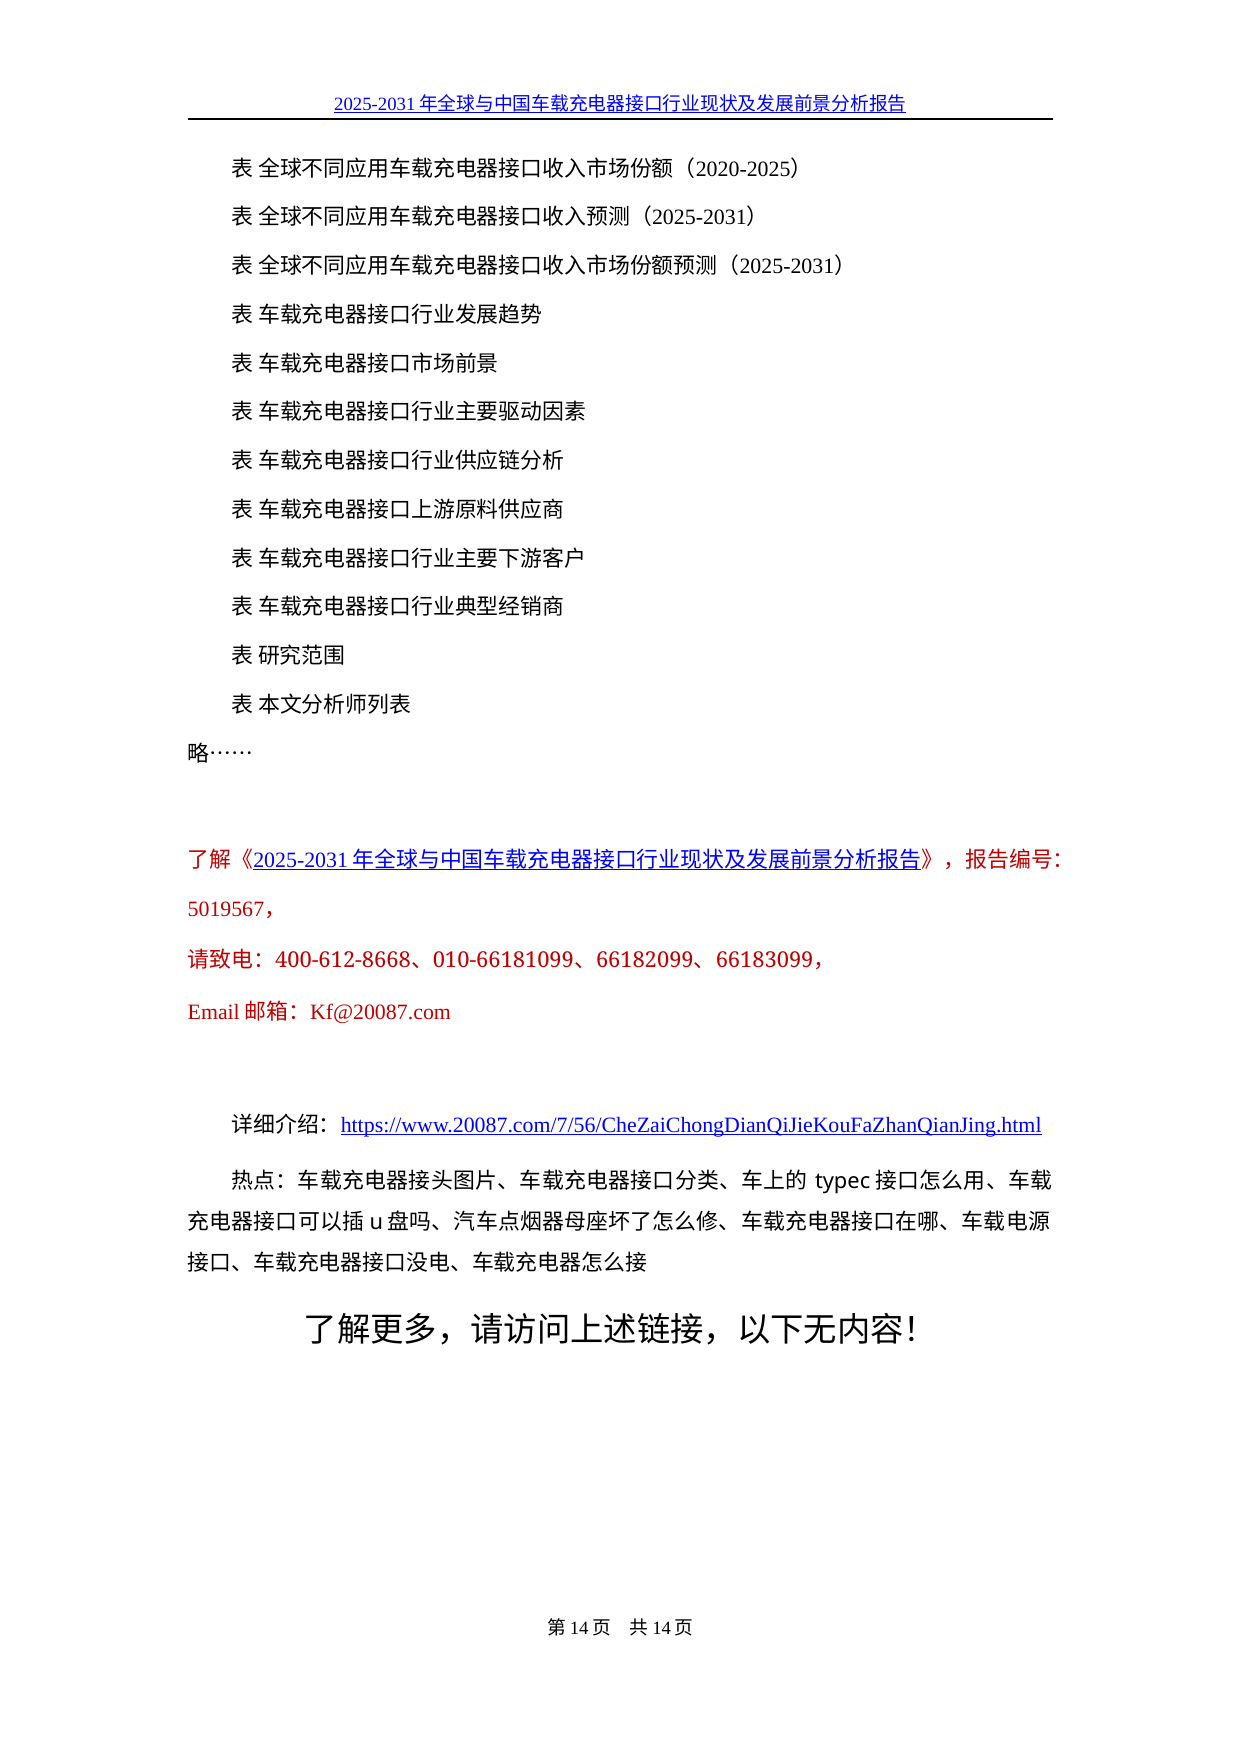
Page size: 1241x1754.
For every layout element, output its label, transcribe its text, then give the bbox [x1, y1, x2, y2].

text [187, 150, 1053, 768]
title 了解更多，请访问上述链接，以下无内容！ [187, 1294, 1053, 1359]
text 请致电：400-612-8668、010-66181099、66182099、66183099， [187, 942, 1053, 974]
text 热点：车载充电器接头图片、车载充电器接口分类、车上的typec接口怎么用、车载充电器接口可以插u盘吗、汽车点烟器母座坏了怎么修、车载充电器接口在哪、车载电源接口、车载充电器接口没电、车载充电器怎么接 [187, 1163, 1053, 1277]
text Email邮箱：Kf@20087.com [187, 993, 1053, 1026]
text 了解《2025-2031年全球与中国车载充电器接口行业现状及发展前景分析报告》，报告编号：5019567， [187, 842, 1053, 923]
text 详细介绍：https://www.20087.com/7/56/CheZaiChongDianQiJieKouFaZhanQianJing.html [187, 1106, 1053, 1139]
